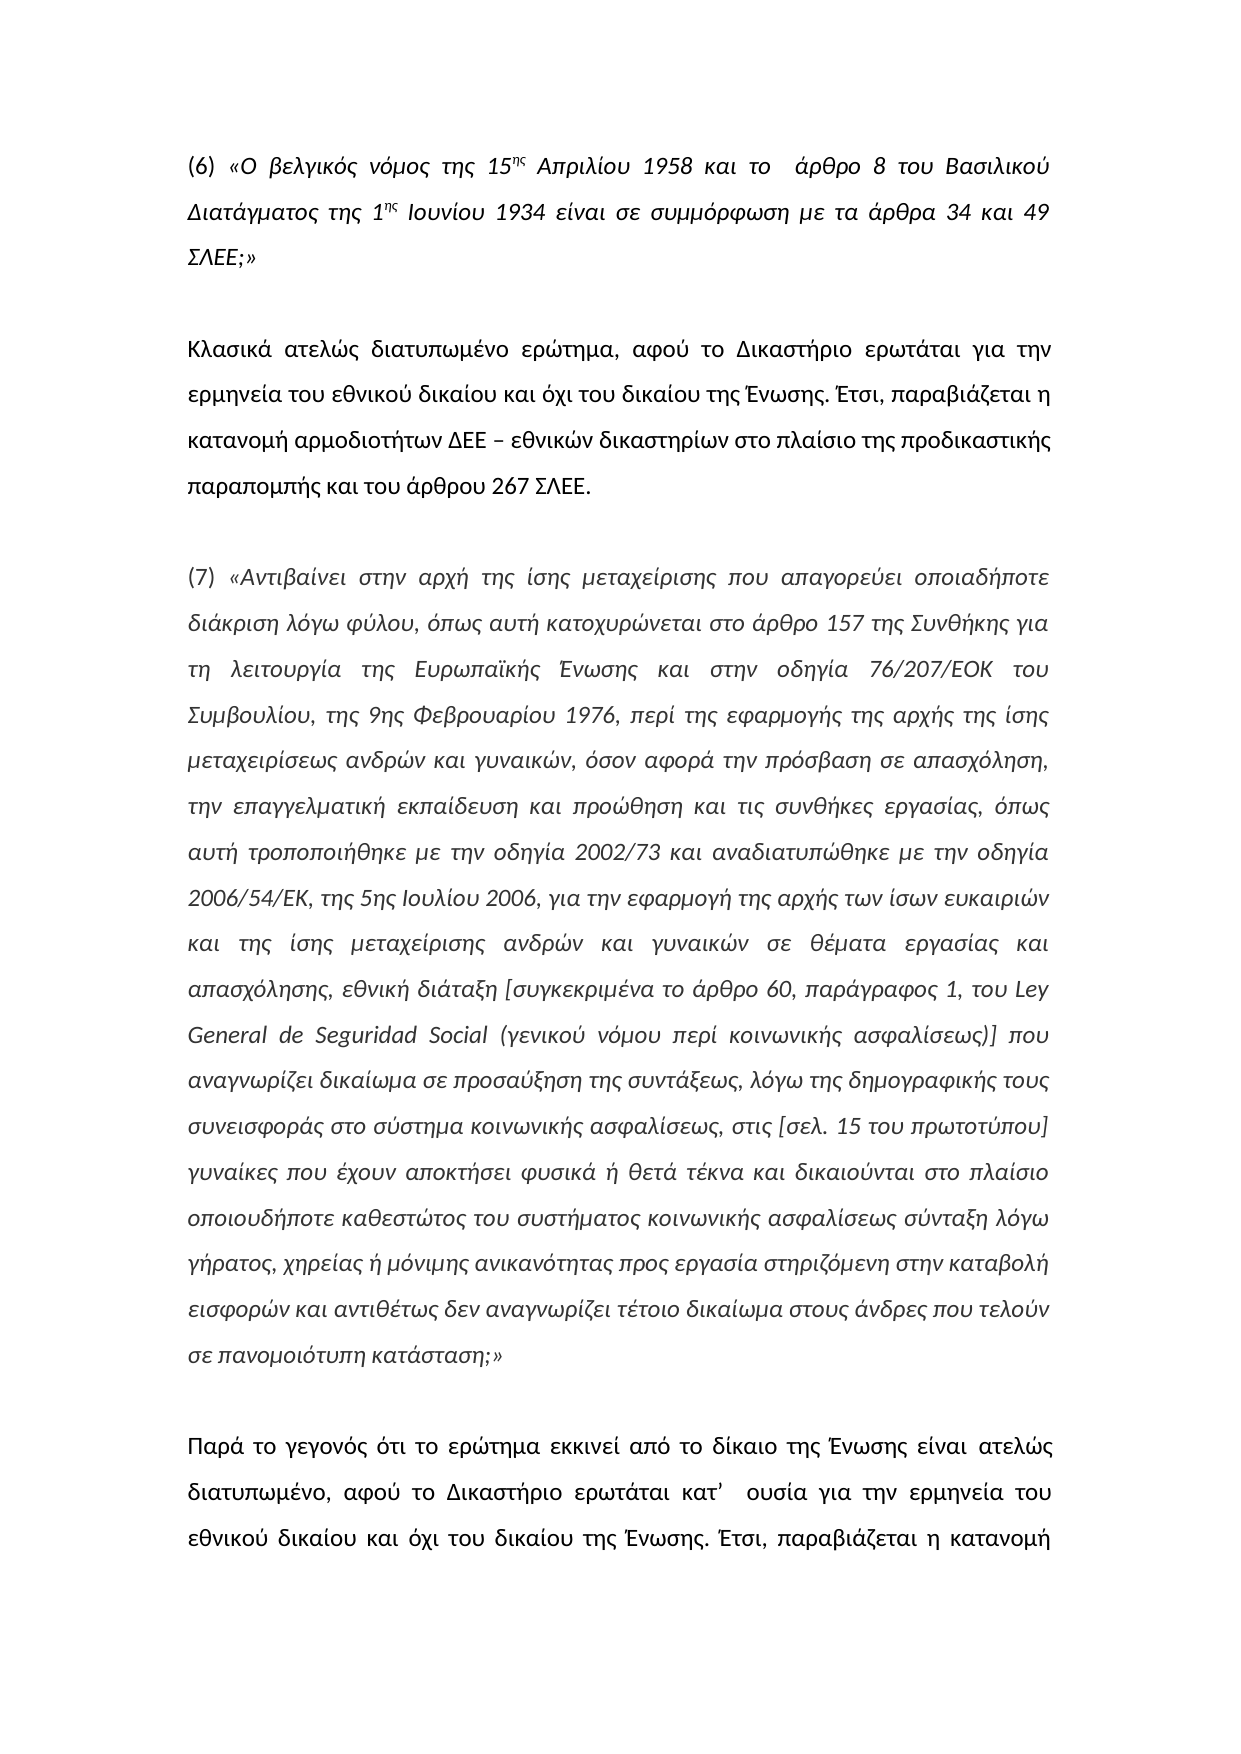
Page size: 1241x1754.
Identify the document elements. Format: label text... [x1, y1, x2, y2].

text (6) «O βελγικός νόμος της 15ης Απριλίου 1958 και το άρθρο 8 του Βασιλικού Διατάγματος της 1ης Ιουνίου 1934 είναι σε συμμόρφωση με τα άρθρα 34 και 49 ΣΛΕΕ;» [187, 150, 1053, 272]
text Κλασικά ατελώς διατυπωμένο ερώτημα, αφού το Δικαστήριο ερωτάται για την ερμηνεία του εθνικού δικαίου και όχι του δικαίου της Ένωσης. Έτσι, παραβιάζεται η κατανομή αρμοδιοτήτων ΔΕΕ – εθνικών δικαστηρίων στο πλαίσιο της προδικαστικής παραπομπής και του άρθρου 267 ΣΛΕΕ. [187, 333, 1053, 501]
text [187, 1430, 1053, 1552]
text (7) «Αντιβαίνει στην αρχή της ίσης μεταχείρισης που απαγορεύει οποιαδήποτε διάκριση λόγω φύλου, όπως αυτή κατοχυρώνεται στο άρθρο 157 της Συνθήκης για τη λειτουργία της Ευρωπαϊκής Ένωσης και στην οδηγία 76/207/ΕΟΚ του Συμβουλίου, της 9ης Φεβρουαρίου 1976, περί της εφαρμογής της αρχής της ίσης μεταχειρίσεως ανδρών και γυναικών, όσον αφορά την πρόσβαση σε απασχόληση, την επαγγελματική εκπαίδευση και προώθηση και τις συνθήκες εργασίας, όπως αυτή τροποποιήθηκε με την οδηγία 2002/73 και αναδιατυπώθηκε με την οδηγία 2006/54/ΕΚ, της 5ης Ιουλίου 2006, για την εφαρμογή της αρχής των ίσων ευκαιριών και της ίσης μεταχείρισης ανδρών και γυναικών σε θέματα εργασίας και απασχόλησης, εθνική διάταξη [συγκεκριμένα το άρθρο 60, παράγραφος 1, του Ley General de Seguridad Social (γενικού νόμου περί κοινωνικής ασφαλίσεως)] που αναγνωρίζει δικαίωμα σε προσαύξηση της συντάξεως, λόγω της δημογραφικής τους συνεισφοράς στο σύστημα κοινωνικής ασφαλίσεως, στις [σελ. 15 του πρωτοτύπου] γυναίκες που έχουν αποκτήσει φυσικά ή θετά τέκνα και δικαιούνται στο πλαίσιο οποιουδήποτε καθεστώτος του συστήματος κοινωνικής ασφαλίσεως σύνταξη λόγω γήρατος, χηρείας ή μόνιμης ανικανότητας προς εργασία στηριζόμενη στην καταβολή εισφορών και αντιθέτως δεν αναγνωρίζει τέτοιο δικαίωμα στους άνδρες που τελούν σε πανομοιότυπη κατάσταση;» [187, 562, 1053, 1369]
